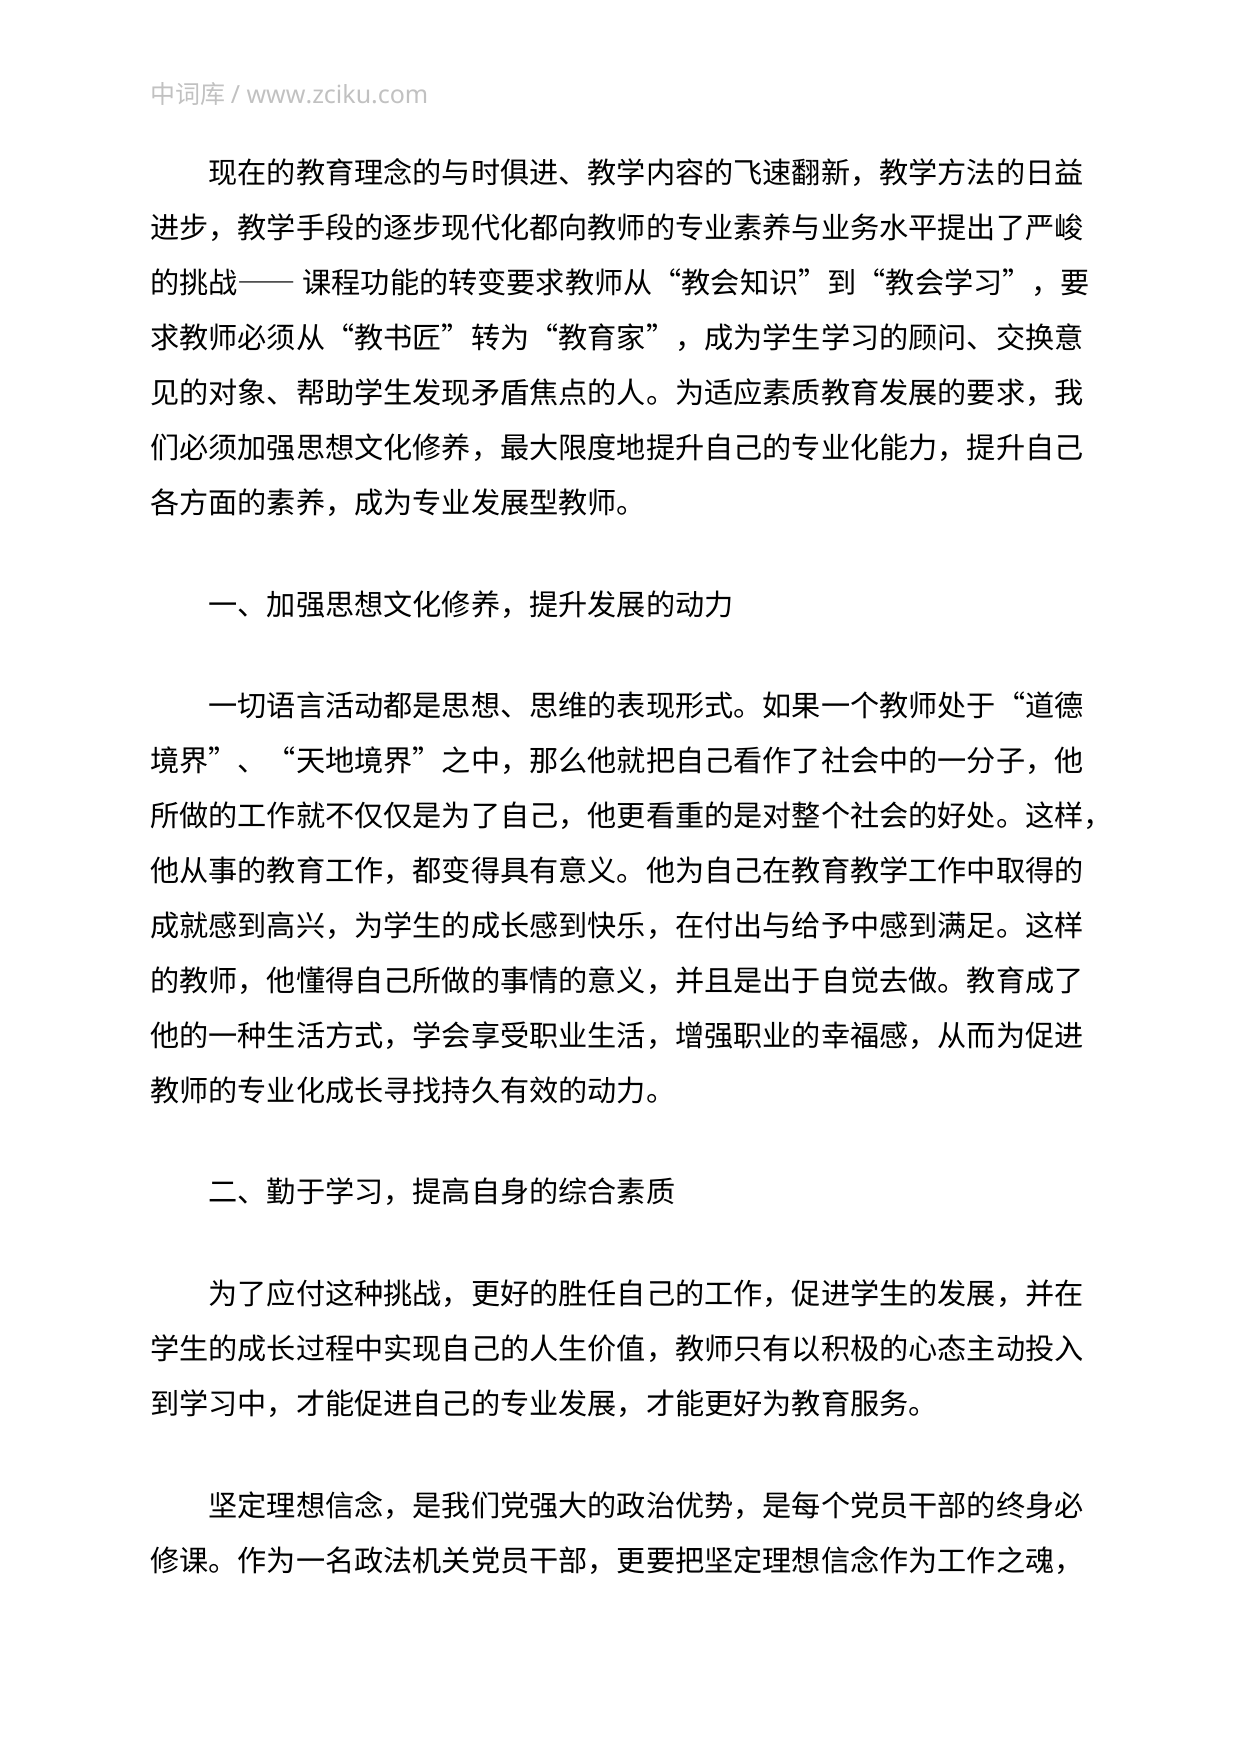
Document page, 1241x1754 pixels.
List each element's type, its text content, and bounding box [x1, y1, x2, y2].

text 一切语言活动都是思想、思维的表现形式。如果一个教师处于“道德境界”、“天地境界”之中，那么他就把自己看作了社会中的一分子，他所做的工作就不仅仅是为了自己，他更看重的是对整个社会的好处。这样，他从事的教育工作，都变得具有意义。他为自己在教育教学工作中取得的成就感到高兴，为学生的成长感到快乐，在付出与给予中感到满足。这样的教师，他懂得自己所做的事情的意义，并且是出于自觉去做。教育成了他的一种生活方式，学会享受职业生活，增强职业的幸福感，从而为促进教师的专业化成长寻找持久有效的动力。 [150, 683, 1090, 1109]
text 现在的教育理念的与时俱进、教学内容的飞速翻新，教学方法的日益进步，教学手段的逐步现代化都向教师的专业素养与业务水平提出了严峻的挑战—— 课程功能的转变要求教师从“教会知识”到“教会学习”，要求教师必须从“教书匠”转为“教育家”，成为学生学习的顾问、交换意见的对象、帮助学生发现矛盾焦点的人。为适应素质教育发展的要求，我们必须加强思想文化修养，最大限度地提升自己的专业化能力，提升自己各方面的素养，成为专业发展型教师。 [150, 150, 1090, 522]
text 二、勤于学习，提高自身的综合素质 [150, 1169, 1090, 1211]
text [150, 1482, 1090, 1579]
text 一、加强思想文化修养，提升发展的动力 [150, 581, 1090, 623]
text 为了应付这种挑战，更好的胜任自己的工作，促进学生的发展，并在学生的成长过程中实现自己的人生价值，教师只有以积极的心态主动投入到学习中，才能促进自己的专业发展，才能更好为教育服务。 [150, 1271, 1090, 1423]
